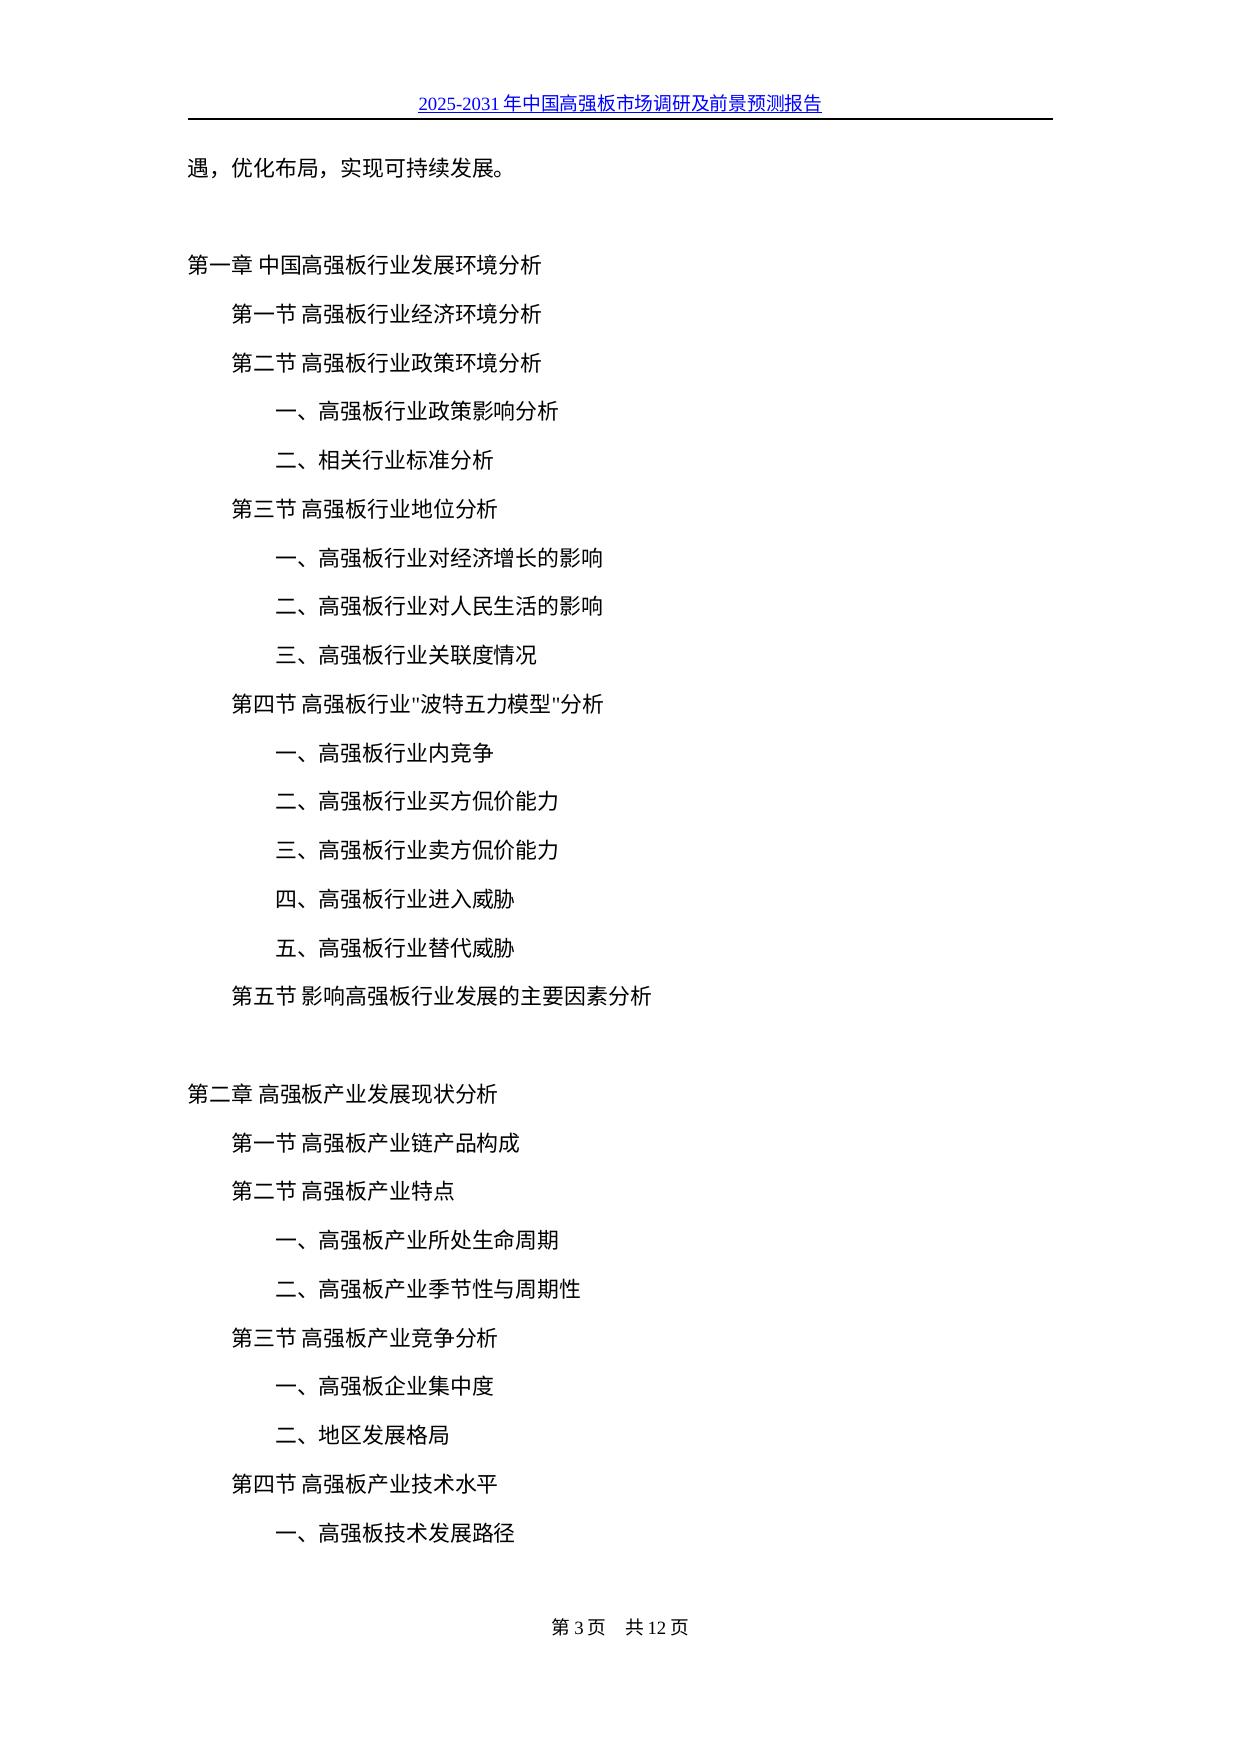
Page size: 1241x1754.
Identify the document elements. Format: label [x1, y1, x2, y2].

text [187, 150, 1053, 1548]
